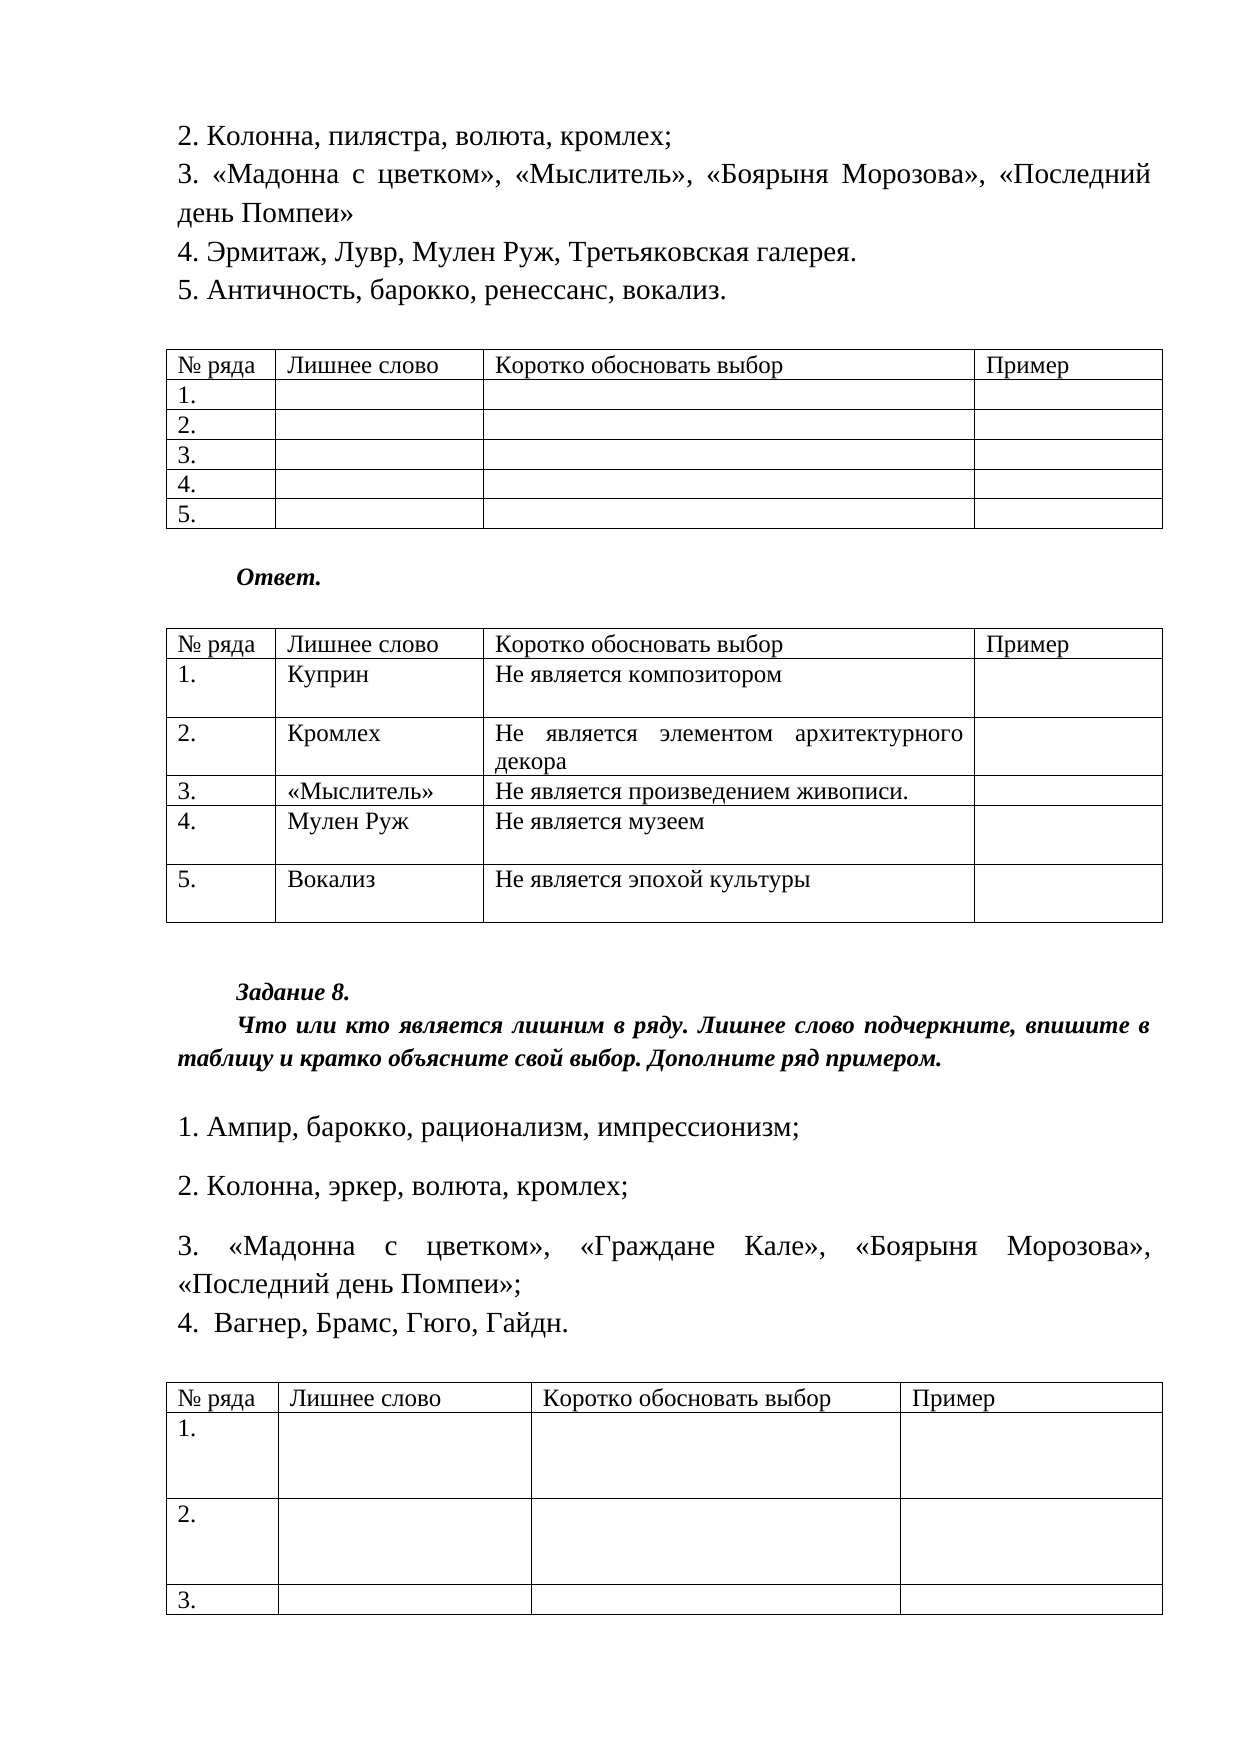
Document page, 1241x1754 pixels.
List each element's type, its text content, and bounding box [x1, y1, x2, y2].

table_cell [901, 1499, 1162, 1584]
table_header Пример [901, 1383, 1162, 1412]
table_cell 2. [167, 718, 275, 775]
table_cell [276, 410, 483, 439]
table_cell [276, 470, 483, 498]
table_cell [975, 380, 1162, 409]
text 3. «Мадонна с цветком», «Мыслитель», «Боярыня Морозова», «Последний день Помпеи» [177, 157, 1152, 229]
table_cell [975, 865, 1162, 922]
table_cell Мулен Руж [276, 806, 483, 863]
table_cell [276, 499, 483, 528]
text 5. Античность, барокко, ренессанс, вокализ. [177, 272, 1152, 306]
table_cell [975, 806, 1162, 863]
table_header Коротко обосновать выбор [484, 350, 974, 379]
table_cell 2. [167, 1499, 278, 1584]
text 3. «Мадонна с цветком», «Граждане Кале», «Боярыня Морозова», «Последний день Помпеи»; [177, 1228, 1152, 1300]
table_cell [532, 1413, 900, 1498]
text Ответ. [177, 562, 1152, 591]
table_cell Не является музеем [484, 806, 974, 863]
table_cell 3. [167, 440, 275, 468]
table_cell [276, 380, 483, 409]
table_cell Вокализ [276, 865, 483, 922]
table_header Лишнее слово [276, 350, 483, 379]
table_cell Не является композитором [484, 659, 974, 717]
table_cell [901, 1585, 1162, 1614]
text Задание 8. [177, 977, 1152, 1006]
table_header Коротко обосновать выбор [484, 629, 974, 658]
table_cell 1. [167, 1413, 278, 1498]
table_cell Не является эпохой культуры [484, 865, 974, 922]
table_header Лишнее слово [279, 1383, 531, 1412]
table_header № ряда [167, 629, 275, 658]
table_header № ряда [167, 1383, 278, 1412]
table_cell 1. [167, 380, 275, 409]
table_cell 5. [167, 499, 275, 528]
table_cell 3. [167, 1585, 278, 1614]
table_cell 4. [167, 470, 275, 498]
text 2. Колонна, пилястра, волюта, кромлех; [177, 118, 1152, 152]
table_cell [975, 776, 1162, 805]
table_cell 4. [167, 806, 275, 863]
table_cell [975, 410, 1162, 439]
table_cell [484, 499, 974, 528]
table_cell [279, 1499, 531, 1584]
text 4. Вагнер, Брамс, Гюго, Гайдн. [177, 1305, 1152, 1338]
text Что или кто является лишним в ряду. Лишнее слово подчеркните, впишите в таблицу и кратко объясните свой выбор. Дополните ряд примером. [177, 1010, 1152, 1072]
table_cell Куприн [276, 659, 483, 717]
table_cell [975, 470, 1162, 498]
text 1. Ампир, барокко, рационализм, импрессионизм; [177, 1109, 1152, 1142]
table_cell [279, 1413, 531, 1498]
table_header Пример [975, 350, 1162, 379]
text 2. Колонна, эркер, волюта, кромлех; [177, 1168, 1152, 1202]
table_header Пример [975, 629, 1162, 658]
table_cell [975, 659, 1162, 717]
table_cell [532, 1585, 900, 1614]
table_cell 2. [167, 410, 275, 439]
table_cell [901, 1413, 1162, 1498]
table_cell Кромлех [276, 718, 483, 775]
table_cell [532, 1499, 900, 1584]
text 4. Эрмитаж, Лувр, Мулен Руж, Третьяковская галерея. [177, 234, 1152, 267]
table_cell [975, 718, 1162, 775]
table_cell Не является элементом архитектурного декора [484, 718, 974, 775]
table_cell [484, 410, 974, 439]
table_cell [484, 470, 974, 498]
table_cell [484, 380, 974, 409]
table_header Лишнее слово [276, 629, 483, 658]
table_cell 5. [167, 865, 275, 922]
table_cell [484, 440, 974, 468]
table_cell [279, 1585, 531, 1614]
table_header Коротко обосновать выбор [532, 1383, 900, 1412]
table_cell [975, 440, 1162, 468]
table_cell [276, 440, 483, 468]
table_header № ряда [167, 350, 275, 379]
table_cell [975, 499, 1162, 528]
table_cell «Мыслитель» [276, 776, 483, 805]
table_cell 1. [167, 659, 275, 717]
table_cell 3. [167, 776, 275, 805]
table_cell Не является произведением живописи. [484, 776, 974, 805]
